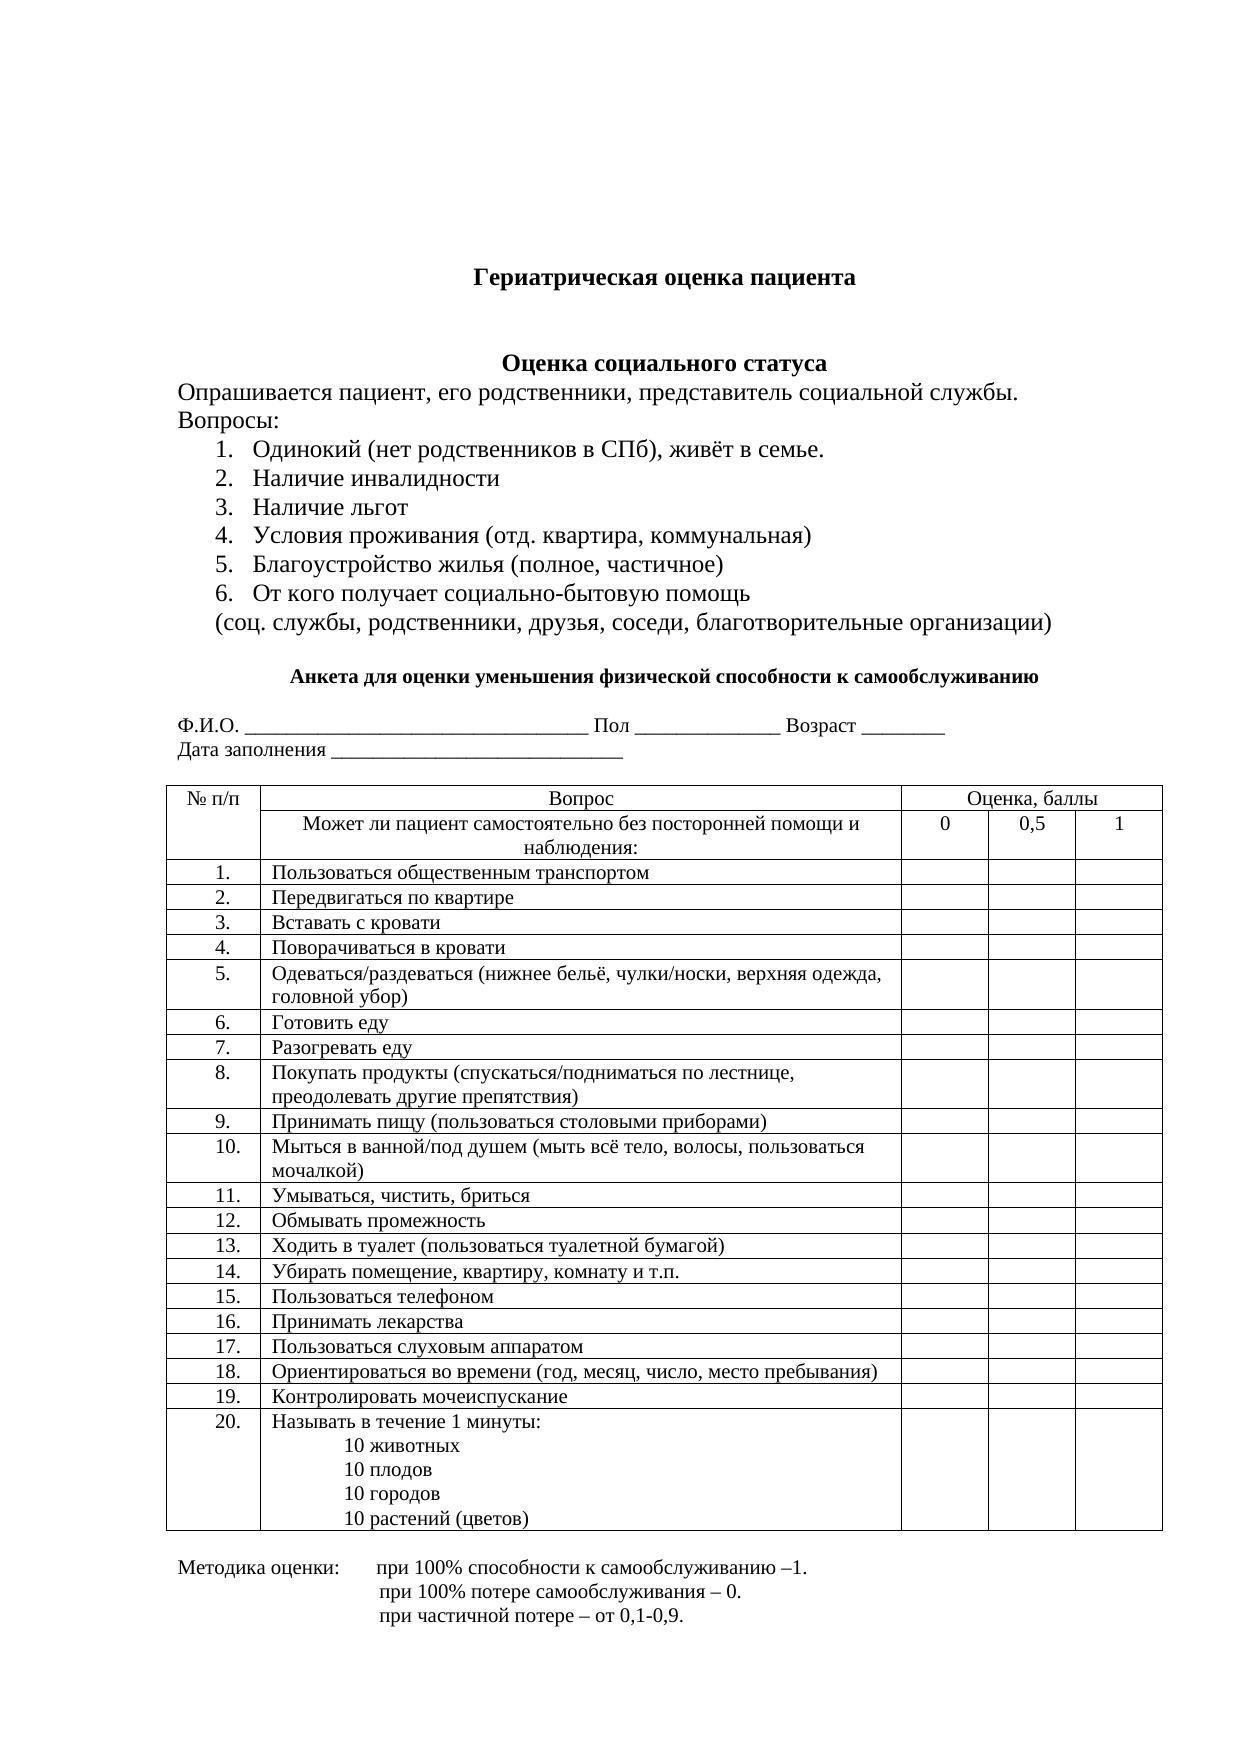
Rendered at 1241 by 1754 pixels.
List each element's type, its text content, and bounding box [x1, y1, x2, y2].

table_cell [902, 1334, 988, 1358]
table_cell [989, 1134, 1075, 1182]
table_cell 1 [1076, 811, 1162, 859]
table_cell [989, 860, 1075, 884]
table_cell [989, 935, 1075, 959]
table_cell [902, 860, 988, 884]
table_cell [902, 1208, 988, 1232]
table_cell [989, 1035, 1075, 1059]
table_cell [902, 1409, 988, 1529]
table_cell [989, 1208, 1075, 1232]
list Условия проживания (отд. квартира, коммунальная) [215, 521, 1152, 549]
table_cell [989, 910, 1075, 934]
table_header Оценка, баллы [902, 786, 1162, 810]
table_cell [902, 1035, 988, 1059]
table_header Вопрос [261, 786, 901, 810]
subtitle Гериатрическая оценка пациента [177, 262, 1152, 291]
table_cell Готовить еду [261, 1010, 901, 1034]
table_cell [167, 885, 260, 909]
table_cell Называть в течение 1 минуты: 10 животных 10 плодов 10 городов 10 растений (цветов) [261, 1409, 901, 1529]
table_cell Умываться, чистить, бриться [261, 1183, 901, 1207]
text Дата заполнения ____________________________ [177, 737, 1152, 761]
table_cell 0,5 [989, 811, 1075, 859]
table_cell [167, 1060, 260, 1108]
text Вопросы: [177, 406, 1152, 434]
table_cell [989, 1409, 1075, 1529]
table_cell [902, 1183, 988, 1207]
table_cell [167, 1208, 260, 1232]
table_cell [1076, 1109, 1162, 1133]
table_cell Принимать лекарства [261, 1309, 901, 1333]
text (соц. службы, родственники, друзья, соседи, благотворительные организации) [215, 607, 1152, 636]
table_cell Поворачиваться в кровати [261, 935, 901, 959]
table_cell Контролировать мочеиспускание [261, 1384, 901, 1408]
table_cell [1076, 935, 1162, 959]
table_cell [1076, 885, 1162, 909]
table_cell Убирать помещение, квартиру, комнату и т.п. [261, 1259, 901, 1283]
text при частичной потере – от 0,1-0,9. [379, 1603, 1152, 1627]
table_cell [902, 1109, 988, 1133]
table_cell [902, 1134, 988, 1182]
table_cell [167, 860, 260, 884]
text Анкета для оценки уменьшения физической способности к самообслуживанию [177, 664, 1152, 688]
table_cell [1076, 1259, 1162, 1283]
table_cell [167, 1334, 260, 1358]
table_cell 0 [902, 811, 988, 859]
table_cell [1076, 1234, 1162, 1257]
table_cell [989, 885, 1075, 909]
table_cell [167, 1134, 260, 1182]
table_cell [902, 960, 988, 1008]
table_cell Мыться в ванной/под душем (мыть всё тело, волосы, пользоваться мочалкой) [261, 1134, 901, 1182]
table_cell [989, 1284, 1075, 1308]
table_cell [167, 1409, 260, 1529]
table_cell [902, 1359, 988, 1383]
table_cell Передвигаться по квартире [261, 885, 901, 909]
table_cell [167, 1010, 260, 1034]
table_cell [902, 910, 988, 934]
table_cell [167, 1359, 260, 1383]
table_cell Пользоваться общественным транспортом [261, 860, 901, 884]
table_cell Может ли пациент самостоятельно без посторонней помощи и наблюдения: [261, 811, 901, 859]
table_cell [989, 1060, 1075, 1108]
list От кого получает социально-бытовую помощь [215, 578, 1152, 607]
table_cell [1076, 860, 1162, 884]
list Благоустройство жилья (полное, частичное) [215, 549, 1152, 578]
table_cell [902, 1284, 988, 1308]
table_cell Вставать с кровати [261, 910, 901, 934]
table_cell [902, 1384, 988, 1408]
text Оценка социального статуса [177, 348, 1152, 377]
table_cell [167, 935, 260, 959]
table_cell [989, 1234, 1075, 1257]
text Ф.И.О. _________________________________ Пол ______________ Возраст ________ [177, 712, 1152, 737]
table_cell Обмывать промежность [261, 1208, 901, 1232]
table_cell [989, 1010, 1075, 1034]
table_cell Принимать пищу (пользоваться столовыми приборами) [261, 1109, 901, 1133]
table_cell [1076, 960, 1162, 1008]
table_cell [167, 1309, 260, 1333]
table_cell [167, 1109, 260, 1133]
table_cell [167, 1259, 260, 1283]
table_cell [167, 1384, 260, 1408]
table_cell [1076, 1284, 1162, 1308]
table_cell [1076, 1409, 1162, 1529]
table_cell [167, 1183, 260, 1207]
table_cell [902, 1234, 988, 1257]
table_cell Ходить в туалет (пользоваться туалетной бумагой) [261, 1234, 901, 1257]
table_cell [167, 1234, 260, 1257]
table_cell [167, 1035, 260, 1059]
table_cell [989, 1334, 1075, 1358]
table_cell [1076, 1183, 1162, 1207]
table_cell [989, 1109, 1075, 1133]
table_cell [902, 1060, 988, 1108]
table_cell [989, 960, 1075, 1008]
table_header № п/п [167, 786, 260, 859]
table_cell [989, 1183, 1075, 1207]
table_cell Ориентироваться во времени (год, месяц, число, место пребывания) [261, 1359, 901, 1383]
text 1. Одинокий (нет родственников в СПб), живёт в семье. [177, 434, 1152, 463]
table_cell [1076, 1208, 1162, 1232]
table_cell Пользоваться телефоном [261, 1284, 901, 1308]
table_cell [989, 1359, 1075, 1383]
table_cell [1076, 1134, 1162, 1182]
table_cell [902, 1259, 988, 1283]
table_cell [1076, 1060, 1162, 1108]
table_cell Пользоваться слуховым аппаратом [261, 1334, 901, 1358]
table_cell Покупать продукты (спускаться/подниматься по лестнице, преодолевать другие препятствия) [261, 1060, 901, 1108]
text при 100% потере самообслуживания – 0. [379, 1579, 1152, 1603]
table_cell [1076, 1010, 1162, 1034]
table_cell [1076, 1309, 1162, 1333]
list Наличие льгот [215, 492, 1152, 521]
table_cell [989, 1259, 1075, 1283]
table_cell [1076, 910, 1162, 934]
list Наличие инвалидности [215, 463, 1152, 492]
table_cell [167, 910, 260, 934]
table_cell [902, 935, 988, 959]
table_cell Разогревать еду [261, 1035, 901, 1059]
table_cell [989, 1309, 1075, 1333]
text Опрашивается пациент, его родственники, представитель социальной службы. [177, 377, 1152, 406]
table_cell [1076, 1334, 1162, 1358]
table_cell [902, 885, 988, 909]
table_cell [902, 1010, 988, 1034]
table_cell [167, 960, 260, 1008]
table_cell [902, 1309, 988, 1333]
table_cell [1076, 1035, 1162, 1059]
text Методика оценки: при 100% способности к самообслуживанию –1. [177, 1554, 1152, 1579]
table_cell Одеваться/раздеваться (нижнее бельё, чулки/носки, верхняя одежда, головной убор) [261, 960, 901, 1008]
table_cell [989, 1384, 1075, 1408]
table_cell [1076, 1359, 1162, 1383]
table_cell [167, 1284, 260, 1308]
table_cell [1076, 1384, 1162, 1408]
